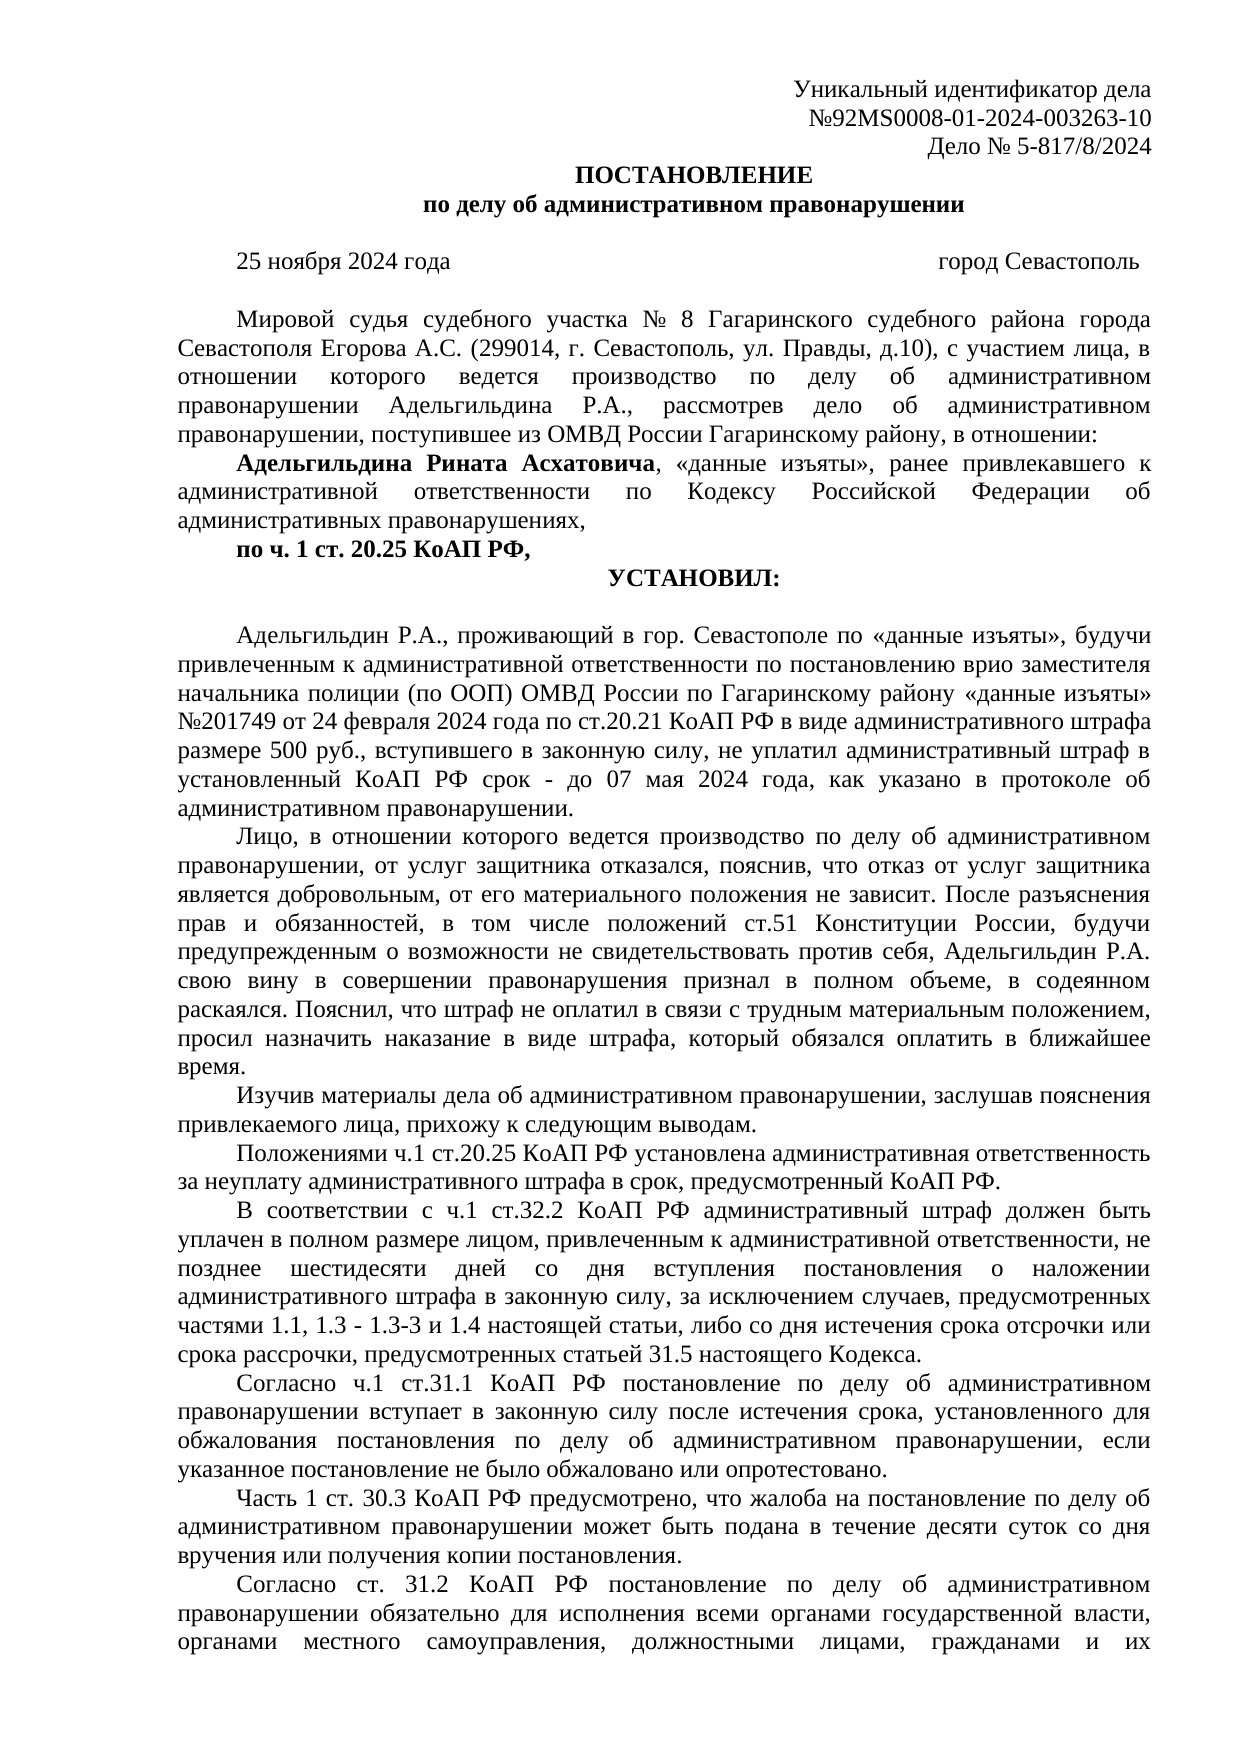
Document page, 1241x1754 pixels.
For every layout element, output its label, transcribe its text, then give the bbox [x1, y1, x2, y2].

text Положениями ч.1 ст.20.25 КоАП РФ установлена административная ответственность за неуплату административного штрафа в срок, предусмотренный КоАП РФ. [177, 1138, 1152, 1195]
text Дело № 5-817/8/2024 [177, 131, 1152, 160]
text Уникальный идентификатор дела [177, 74, 1152, 103]
text Адельгильдина Рината Асхатовича, «данные изъяты», ранее привлекавшего к административной ответственности по Кодексу Российской Федерации об административных правонарушениях, [177, 448, 1152, 534]
text 25 ноября 2024 года город Севастополь [177, 246, 1152, 275]
text Адельгильдин Р.А., проживающий в гор. Севастополе по «данные изъяты», будучи привлеченным к административной ответственности по постановлению врио заместителя начальника полиции (по ООП) ОМВД России по Гагаринскому району «данные изъяты» №201749 от 24 февраля 2024 года по ст.20.21 КоАП РФ в виде административного штрафа размере 500 руб., вступившего в законную силу, не уплатил административный штраф в установленный КоАП РФ срок - до 07 мая 2024 года, как указано в протоколе об административном правонарушении. [177, 620, 1152, 821]
text по делу об административном правонарушении [177, 189, 1152, 218]
text №92МS0008-01-2024-003263-10 [177, 103, 1152, 131]
text В соответствии с ч.1 ст.32.2 КоАП РФ административный штраф должен быть уплачен в полном размере лицом, привлеченным к административной ответственности, не позднее шестидесяти дней со дня вступления постановления о наложении административного штрафа в законную силу, за исключением случаев, предусмотренных частями 1.1, 1.3 - 1.3-3 и 1.4 настоящей статьи, либо со дня истечения срока отсрочки или срока рассрочки, предусмотренных статьей 31.5 настоящего Кодекса. [177, 1195, 1152, 1368]
text ПОСТАНОВЛЕНИЕ [177, 160, 1152, 189]
text Часть 1 ст. 30.3 КоАП РФ предусмотрено, что жалоба на постановление по делу об административном правонарушении может быть подана в течение десяти суток со дня вручения или получения копии постановления. [177, 1483, 1152, 1569]
text по ч. 1 ст. 20.25 КоАП РФ, [177, 534, 1152, 563]
text Согласно ч.1 ст.31.1 КоАП РФ постановление по делу об административном правонарушении вступает в законную силу после истечения срока, установленного для обжалования постановления по делу об административном правонарушении, если указанное постановление не было обжаловано или опротестовано. [177, 1368, 1152, 1483]
text Мировой судья судебного участка № 8 Гагаринского судебного района города Севастополя Егорова А.С. (299014, г. Севастополь, ул. Правды, д.10), с участием лица, в отношении которого ведется производство по делу об административном правонарушении Адельгильдина Р.А., рассмотрев дело об административном правонарушении, поступившее из ОМВД России Гагаринскому району, в отношении: [177, 304, 1152, 448]
text Изучив материалы дела об административном правонарушении, заслушав пояснения привлекаемого лица, прихожу к следующим выводам. [177, 1080, 1152, 1138]
text Лицо, в отношении которого ведется производство по делу об административном правонарушении, от услуг защитника отказался, пояснив, что отказ от услуг защитника является добровольным, от его материального положения не зависит. После разъяснения прав и обязанностей, в том числе положений ст.51 Конституции России, будучи предупрежденным о возможности не свидетельствовать против себя, Адельгильдин Р.А. свою вину в совершении правонарушения признал в полном объеме, в содеянном раскаялся. Пояснил, что штраф не оплатил в связи с трудным материальным положением, просил назначить наказание в виде штрафа, который обязался оплатить в ближайшее время. [177, 821, 1152, 1080]
text УСТАНОВИЛ: [177, 563, 1152, 591]
